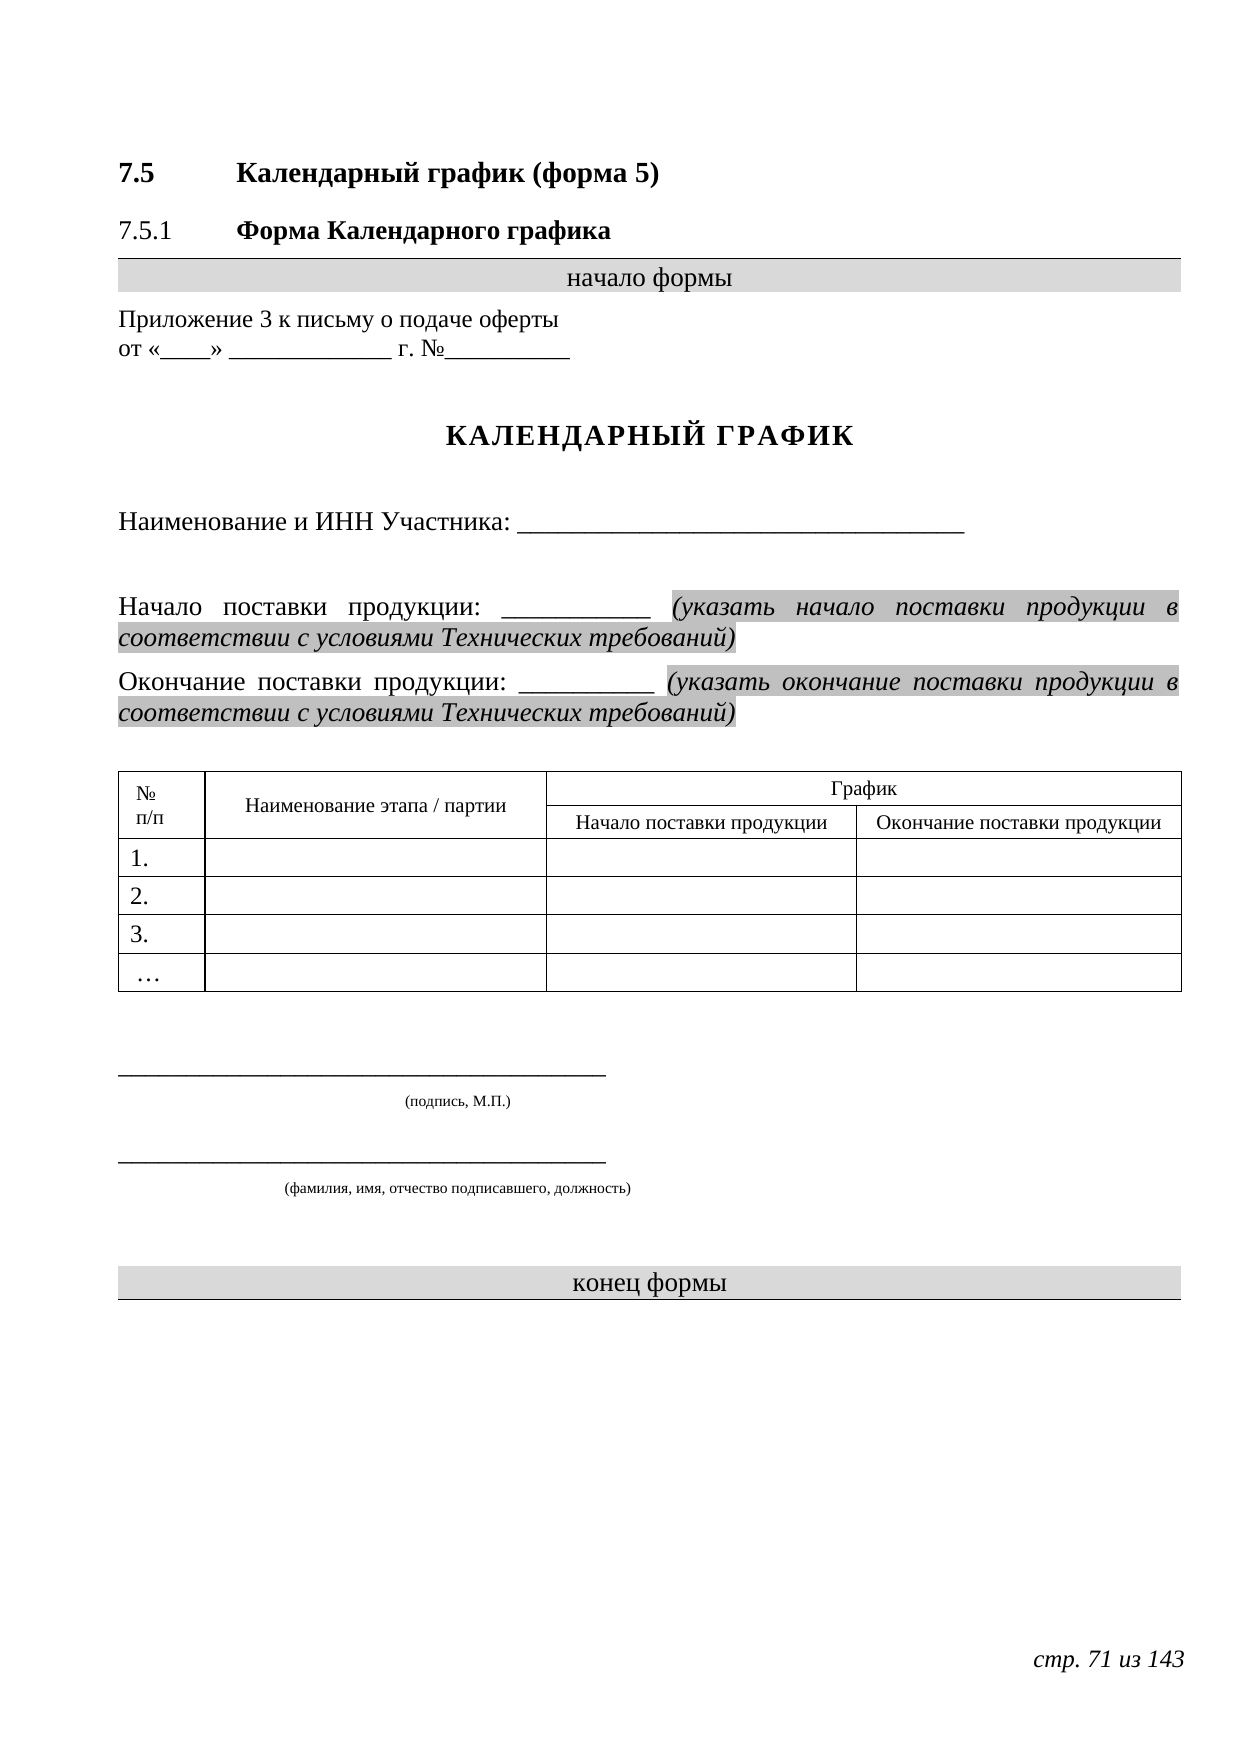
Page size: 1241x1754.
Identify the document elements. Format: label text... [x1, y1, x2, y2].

table_cell [857, 954, 1181, 991]
text Форма Календарного графика [118, 214, 1181, 245]
table_cell [857, 877, 1181, 914]
text Приложение 3 к письму о подаче оферты от «____» _____________ г. №__________ [118, 304, 1181, 362]
table_header № п/п [119, 772, 204, 838]
table_cell [857, 915, 1181, 952]
table_cell Начало поставки продукции [547, 806, 856, 838]
text Окончание поставки продукции: __________ (указать окончание поставки продукции в соответствии с условиями Технических требований) [118, 665, 667, 696]
table_cell [547, 954, 856, 991]
text ____________________________________ [118, 1048, 1181, 1079]
table_cell [206, 915, 546, 952]
table_cell [547, 839, 856, 876]
table_cell [119, 839, 204, 876]
table_header Наименование этапа / партии [206, 772, 546, 838]
table_cell [119, 877, 204, 914]
table_cell [206, 839, 546, 876]
table_cell [547, 915, 856, 952]
table_cell … [119, 954, 204, 991]
subtitle Календарный график (форма 5) [118, 156, 1181, 189]
table_header График [547, 772, 1181, 804]
table_cell [206, 877, 546, 914]
table_cell [857, 839, 1181, 876]
table_cell [119, 915, 204, 952]
table_cell [547, 877, 856, 914]
text Наименование и ИНН Участника: _________________________________ [118, 506, 1181, 537]
table_cell Окончание поставки продукции [857, 806, 1181, 838]
text (фамилия, имя, отчество подписавшего, должность) [118, 1179, 797, 1210]
text Начало поставки продукции: ___________ (указать начало поставки продукции в соответствии с условиями Технических требований) [736, 590, 1181, 653]
text (подпись, М.П.) [118, 1091, 797, 1122]
text конец формы [118, 1266, 1181, 1299]
text Окончание поставки продукции: __________ (указать окончание поставки продукции в соответствии с условиями Технических требований) [736, 665, 1181, 727]
text Начало поставки продукции: ___________ (указать начало поставки продукции в соответствии с условиями Технических требований) [118, 590, 672, 622]
table_cell [206, 954, 546, 991]
text Календарный график [118, 418, 1181, 452]
text начало формы [118, 259, 1181, 292]
text ____________________________________ [118, 1135, 1181, 1166]
